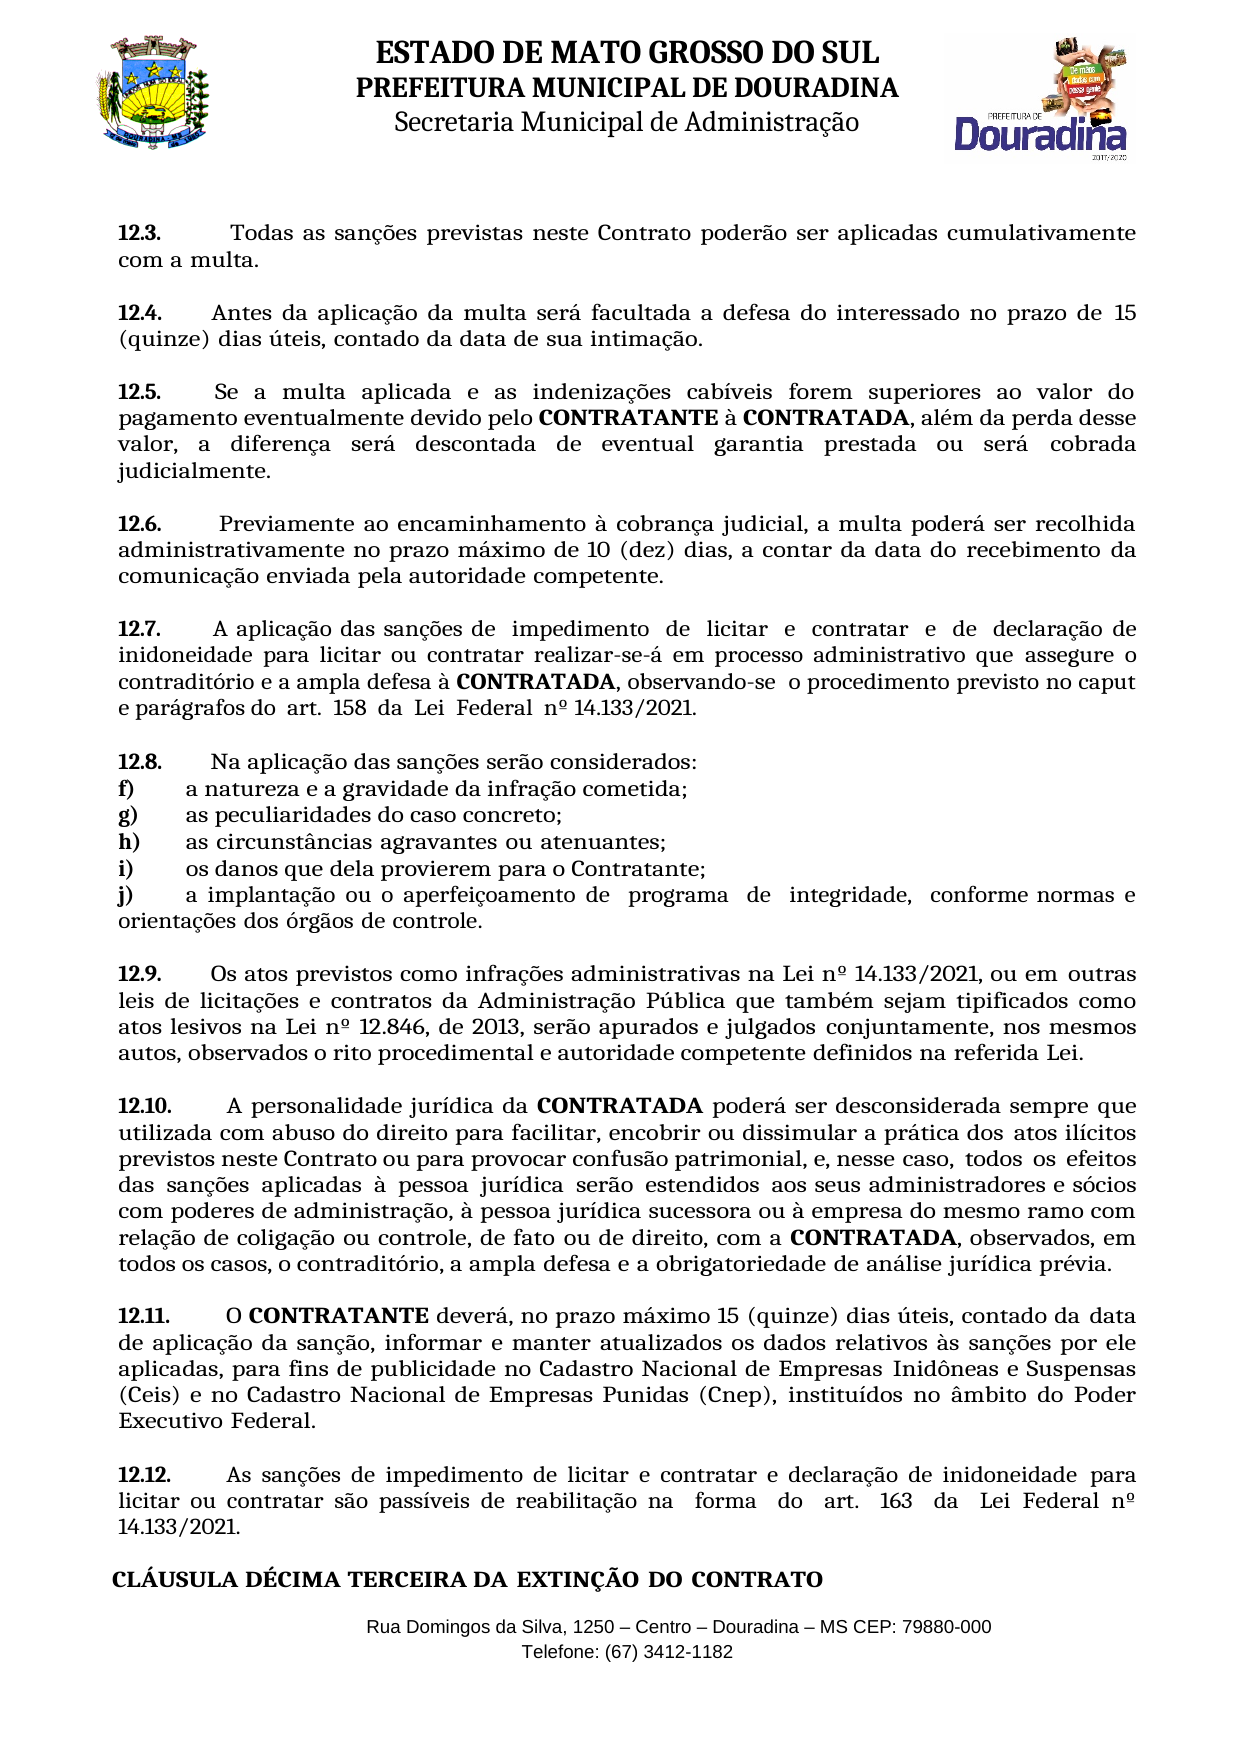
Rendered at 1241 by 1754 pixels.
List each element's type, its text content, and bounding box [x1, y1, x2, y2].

list As sanções de impedimento de licitar e contratar e declaração de inidoneidade para licitar ou contratar são passíveis de reabilitação na forma do art. 163 da Lei Federal nº 14.133/2021. [118, 1461, 1137, 1540]
picture [944, 33, 1137, 164]
list A aplicação das sanções de impedimento de licitar e contratar e de declaração de inidoneidade para licitar ou contratar realizar-se-á em processo administrativo que assegure o contraditório e a ampla defesa à CONTRATADA, observando-se o procedimento previsto no caput e parágrafos do art. 158 da Lei Federal nº 14.133/2021. [118, 616, 1137, 721]
list O CONTRATANTE deverá, no prazo máximo 15 (quinze) dias úteis, contado da data de aplicação da sanção, informar e manter atualizados os dados relativos às sanções por ele aplicadas, para fins de publicidade no Cadastro Nacional de Empresas Inidôneas e Suspensas (Ceis) e no Cadastro Nacional de Empresas Punidas (Cnep), instituídos no âmbito do Poder Executivo Federal. [118, 1303, 1137, 1435]
list os danos que dela provierem para o Contratante; [118, 855, 1137, 882]
list Antes da aplicação da multa será facultada a defesa do interessado no prazo de 15 (quinze) dias úteis, contado da data de sua intimação. [118, 299, 1137, 352]
list as circunstâncias agravantes ou atenuantes; [118, 828, 1137, 855]
picture [86, 22, 218, 160]
subtitle CLÁUSULA DÉCIMA TERCEIRA DA EXTINÇÃO DO CONTRATO [112, 1567, 1137, 1593]
list Na aplicação das sanções serão considerados: [118, 748, 1137, 775]
list a natureza e a gravidade da infração cometida; [118, 775, 1137, 802]
list a implantação ou o aperfeiçoamento de programa de integridade, conforme normas e orientações dos órgãos de controle. [118, 882, 1137, 934]
list A personalidade jurídica da CONTRATADA poderá ser desconsiderada sempre que utilizada com abuso do direito para facilitar, encobrir ou dissimular a prática dos atos ilícitos previstos neste Contrato ou para provocar confusão patrimonial, e, nesse caso, todos os efeitos das sanções aplicadas à pessoa jurídica serão estendidos aos seus administradores e sócios com poderes de administração, à pessoa jurídica sucessora ou à empresa do mesmo ramo com relação de coligação ou controle, de fato ou de direito, com a CONTRATADA, observados, em todos os casos, o contraditório, a ampla defesa e a obrigatoriedade de análise jurídica prévia. [118, 1093, 1137, 1277]
list Se a multa aplicada e as indenizações cabíveis forem superiores ao valor do pagamento eventualmente devido pelo CONTRATANTE à CONTRATADA, além da perda desse valor, a diferença será descontada de eventual garantia prestada ou será cobrada judicialmente. [118, 378, 1137, 484]
list Previamente ao encaminhamento à cobrança judicial, a multa poderá ser recolhida administrativamente no prazo máximo de 10 (dez) dias, a contar da data do recebimento da comunicação enviada pela autoridade competente. [118, 511, 1137, 589]
list Todas as sanções previstas neste Contrato poderão ser aplicadas cumulativamente com a multa. [118, 220, 1137, 273]
list Os atos previstos como infrações administrativas na Lei nº 14.133/2021, ou em outras leis de licitações e contratos da Administração Pública que também sejam tipificados como atos lesivos na Lei nº 12.846, de 2013, serão apurados e julgados conjuntamente, nos mesmos autos, observados o rito procedimental e autoridade competente definidos na referida Lei. [118, 961, 1137, 1066]
list as peculiaridades do caso concreto; [118, 802, 1137, 828]
